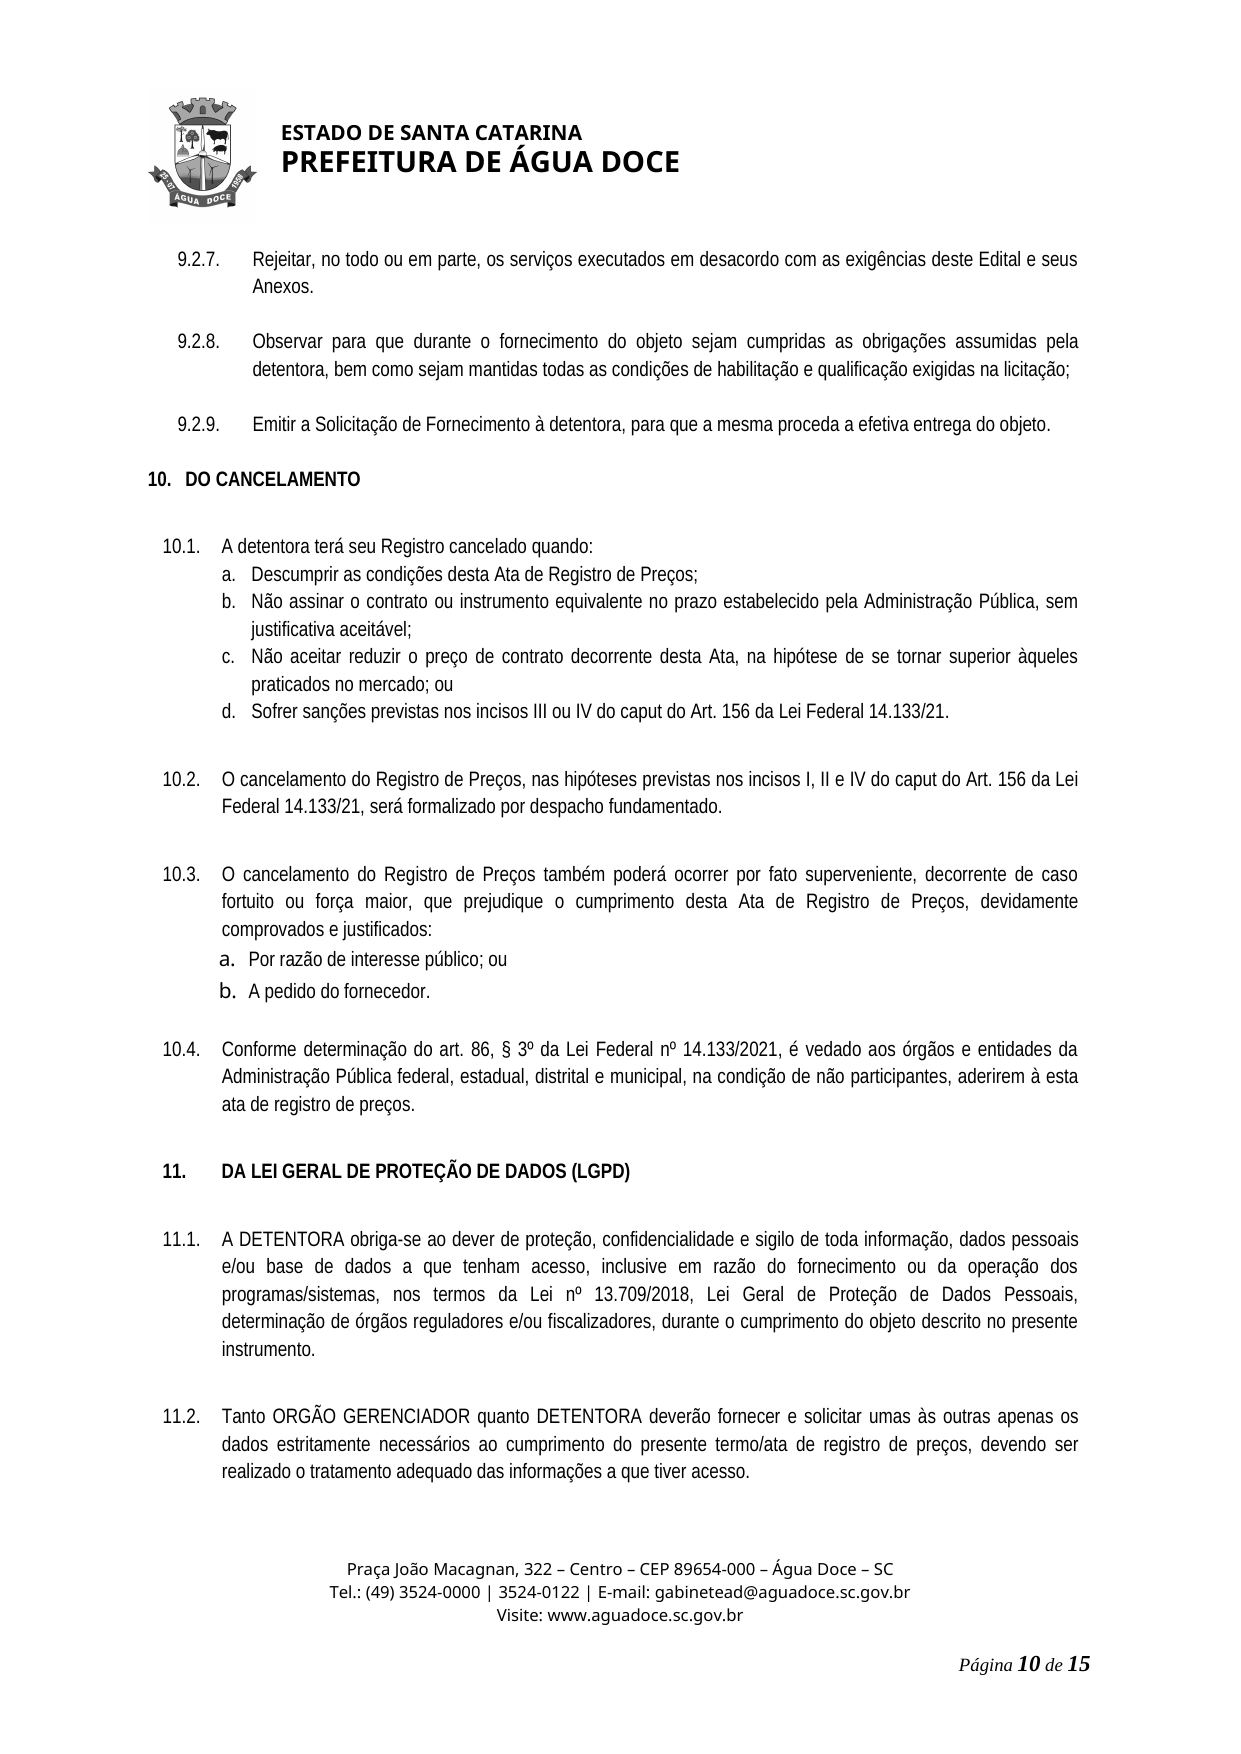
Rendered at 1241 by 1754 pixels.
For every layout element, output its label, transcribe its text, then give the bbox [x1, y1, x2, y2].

list A pedido do fornecedor. [218, 977, 1092, 1005]
list Tanto ORGÃO GERENCIADOR quanto DETENTORA deverão fornecer e solicitar umas às outras apenas os dados estritamente necessários ao cumprimento do presente termo/ata de registro de preços, devendo ser realizado o tratamento adequado das informações a que tiver acesso. [162, 1404, 1080, 1483]
list Descumprir as condições desta Ata de Registro de Preços; [222, 561, 1080, 585]
list O cancelamento do Registro de Preços também poderá ocorrer por fato superveniente, decorrente de caso fortuito ou força maior, que prejudique o cumprimento desta Ata de Registro de Preços, devidamente comprovados e justificados: [162, 861, 1080, 940]
list DA LEI GERAL DE PROTEÇÃO DE DADOS (LGPD) [162, 1159, 1080, 1183]
list Sofrer sanções previstas nos incisos III ou IV do caput do Art. 156 da Lei Federal 14.133/21. [222, 699, 1080, 723]
list Rejeitar, no todo ou em parte, os serviços executados em desacordo com as exigências deste Edital e seus Anexos. [177, 246, 1080, 298]
list Observar para que durante o fornecimento do objeto sejam cumpridas as obrigações assumidas pela detentora, bem como sejam mantidas todas as condições de habilitação e qualificação exigidas na licitação; [177, 329, 1080, 380]
list Não assinar o contrato ou instrumento equivalente no prazo estabelecido pela Administração Pública, sem justificativa aceitável; [222, 589, 1080, 640]
list O cancelamento do Registro de Preços, nas hipóteses previstas nos incisos I, II e IV do caput do Art. 156 da Lei Federal 14.133/21, será formalizado por despacho fundamentado. [162, 766, 1080, 818]
list A detentora terá seu Registro cancelado quando: [162, 534, 1080, 558]
list Conforme determinação do art. 86, § 3º da Lei Federal nº 14.133/2021, é vedado aos órgãos e entidades da Administração Pública federal, estadual, distrital e municipal, na condição de não participantes, aderirem à esta ata de registro de preços. [162, 1037, 1080, 1116]
list A DETENTORA obriga-se ao dever de proteção, confidencialidade e sigilo de toda informação, dados pessoais e/ou base de dados a que tenham acesso, inclusive em razão do fornecimento ou da operação dos programas/sistemas, nos termos da Lei nº 13.709/2018, Lei Geral de Proteção de Dados Pessoais, determinação de órgãos reguladores e/ou fiscalizadores, durante o cumprimento do objeto descrito no presente instrumento. [162, 1227, 1080, 1361]
list Emitir a Solicitação de Fornecimento à detentora, para que a mesma proceda a efetiva entrega do objeto. [177, 411, 1080, 435]
list DO CANCELAMENTO [148, 466, 1080, 490]
list Não aceitar reduzir o preço de contrato decorrente desta Ata, na hipótese de se tornar superior àqueles praticados no mercado; ou [222, 644, 1080, 695]
list Por razão de interesse público; ou [218, 944, 1092, 972]
